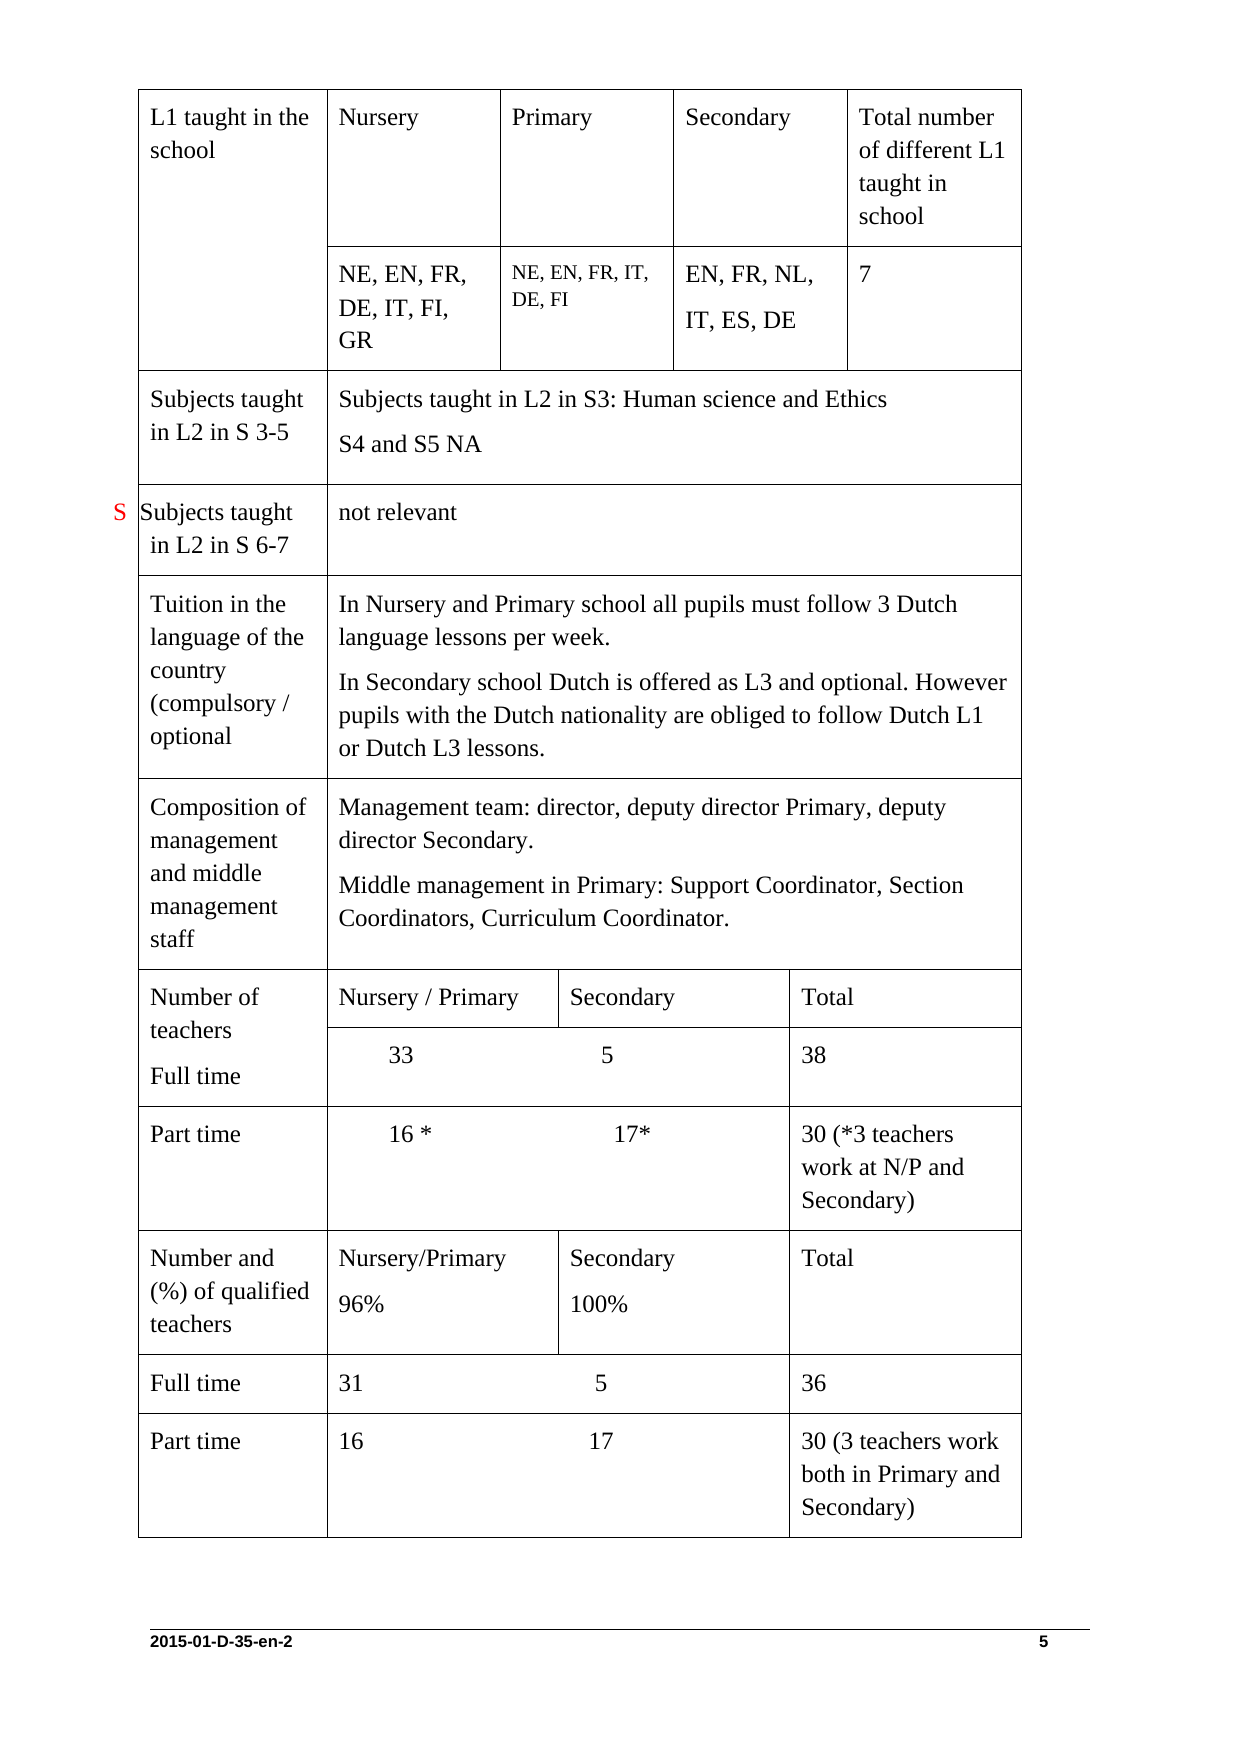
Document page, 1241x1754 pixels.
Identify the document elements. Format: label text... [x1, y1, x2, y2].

table_cell 30 (*3 teachers work at N/P and Secondary) [790, 1107, 1021, 1230]
table_cell Nursery / Primary [328, 970, 558, 1027]
table_cell 7 [848, 247, 1021, 370]
table_cell Part time [139, 1414, 327, 1537]
table_cell EN, FR, NL, IT, ES, DE [674, 247, 847, 370]
table_cell Secondary [559, 970, 789, 1027]
table_cell Total [790, 970, 1021, 1027]
table_cell 16 17 [328, 1414, 789, 1537]
table_cell Part time [139, 1107, 327, 1230]
table_cell Number of teachers Full time [139, 970, 327, 1106]
table_cell L1 taught in the school [139, 90, 327, 370]
table_cell Management team: director, deputy director Primary, deputy director Secondary. Middle management in Primary: Support Coordinator, Section Coordinators, Curriculum Coordinator. [328, 779, 1021, 969]
table_cell 33 5 [328, 1028, 789, 1106]
table_cell NE, EN, FR, DE, IT, FI, GR [328, 247, 500, 370]
table_cell S Subjects taught in L2 in S 6-7 [139, 485, 327, 575]
table_cell Nursery [328, 90, 500, 246]
table_cell Full time [139, 1355, 327, 1413]
table_cell Subjects taught in L2 in S 3-5 [139, 371, 327, 484]
table_cell 38 [790, 1028, 1021, 1106]
table_cell not relevant [328, 485, 1021, 575]
table_cell 36 [790, 1355, 1021, 1413]
table_cell Secondary 100% [559, 1231, 789, 1354]
table_cell Number and (%) of qualified teachers [139, 1231, 327, 1354]
table_cell Composition of management and middle management staff [139, 779, 327, 969]
table_cell Tuition in the language of the country (compulsory / optional [139, 576, 327, 778]
table_cell 16 * 17* [328, 1107, 789, 1230]
table_cell In Nursery and Primary school all pupils must follow 3 Dutch language lessons per week. In Secondary school Dutch is offered as L3 and optional. However pupils with the Dutch nationality are obliged to follow Dutch L1 or Dutch L3 lessons. [328, 576, 1021, 778]
table_cell NE, EN, FR, IT, DE, FI [501, 247, 673, 370]
table_cell Total [790, 1231, 1021, 1354]
table_cell Nursery/Primary 96% [328, 1231, 558, 1354]
table_cell Total number of different L1 taught in school [848, 90, 1021, 246]
table_cell 31 5 [328, 1355, 789, 1413]
table_cell 30 (3 teachers work both in Primary and Secondary) [790, 1414, 1021, 1537]
table_cell Subjects taught in L2 in S3: Human science and Ethics S4 and S5 NA [328, 371, 1021, 484]
table_cell Primary [501, 90, 673, 246]
table_cell Secondary [674, 90, 847, 246]
